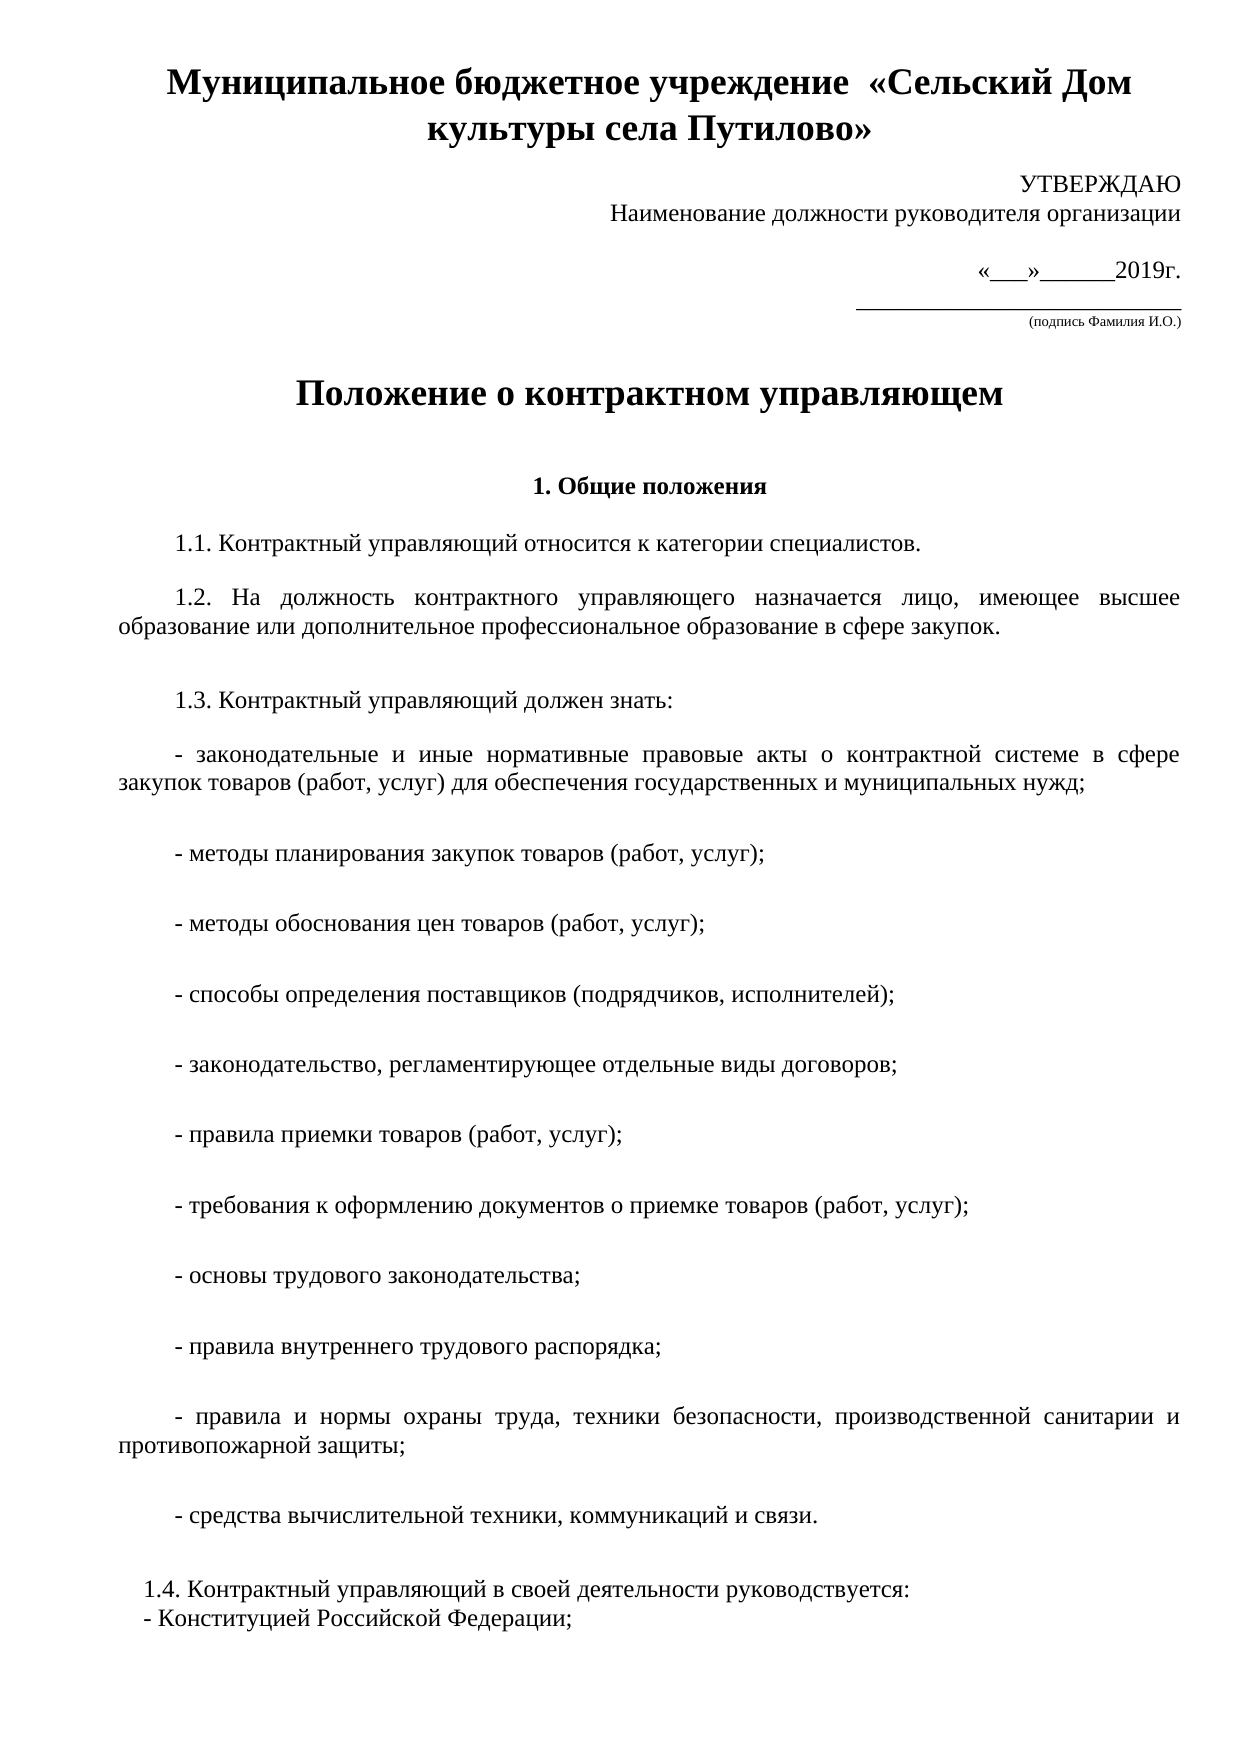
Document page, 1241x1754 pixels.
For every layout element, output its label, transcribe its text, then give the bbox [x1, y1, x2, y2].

text Наименование должности руководителя организации [118, 198, 1181, 226]
text Муниципальное бюджетное учреждение «Сельский Дом культуры села Путилово» [118, 59, 1181, 149]
text - правила и нормы охраны труда, техники безопасности, производственной санитарии и противопожарной защиты; [118, 1401, 1181, 1459]
text - способы определения поставщиков (подрядчиков, исполнителей); [118, 979, 1181, 1007]
text - требования к оформлению документов о приемке товаров (работ, услуг); [118, 1190, 1181, 1219]
text - методы планирования закупок товаров (работ, услуг); [118, 838, 1181, 867]
text 1.1. Контрактный управляющий относится к категории специалистов. [118, 528, 1181, 557]
text УТВЕРЖДАЮ [118, 169, 1181, 198]
text - законодательные и иные нормативные правовые акты о контрактной системе в сфере закупок товаров (работ, услуг) для обеспечения государственных и муниципальных нужд; [118, 739, 1181, 796]
text «___»______2019г. [118, 255, 1181, 284]
text - правила приемки товаров (работ, услуг); [118, 1119, 1181, 1148]
text - Конституцией Российской Федерации; [118, 1603, 1181, 1632]
text Положение о контрактном управляющем [118, 370, 1181, 413]
text 1.2. На должность контрактного управляющего назначается лицо, имеющее высшее образование или дополнительное профессиональное образование в сфере закупок. [118, 582, 1181, 639]
text __________________________ (подпись Фамилия И.О.) [118, 284, 1181, 341]
text - правила внутреннего трудового распорядка; [118, 1331, 1181, 1359]
text 1.3. Контрактный управляющий должен знать: [118, 685, 1181, 714]
text 1. Общие положения [118, 471, 1181, 499]
text - основы трудового законодательства; [118, 1260, 1181, 1289]
text - методы обоснования цен товаров (работ, услуг); [118, 908, 1181, 937]
text - законодательство, регламентирующее отдельные виды договоров; [118, 1049, 1181, 1078]
text - средства вычислительной техники, коммуникаций и связи. [118, 1500, 1181, 1529]
text 1.4. Контрактный управляющий в своей деятельности руководствуется: [118, 1574, 1181, 1603]
